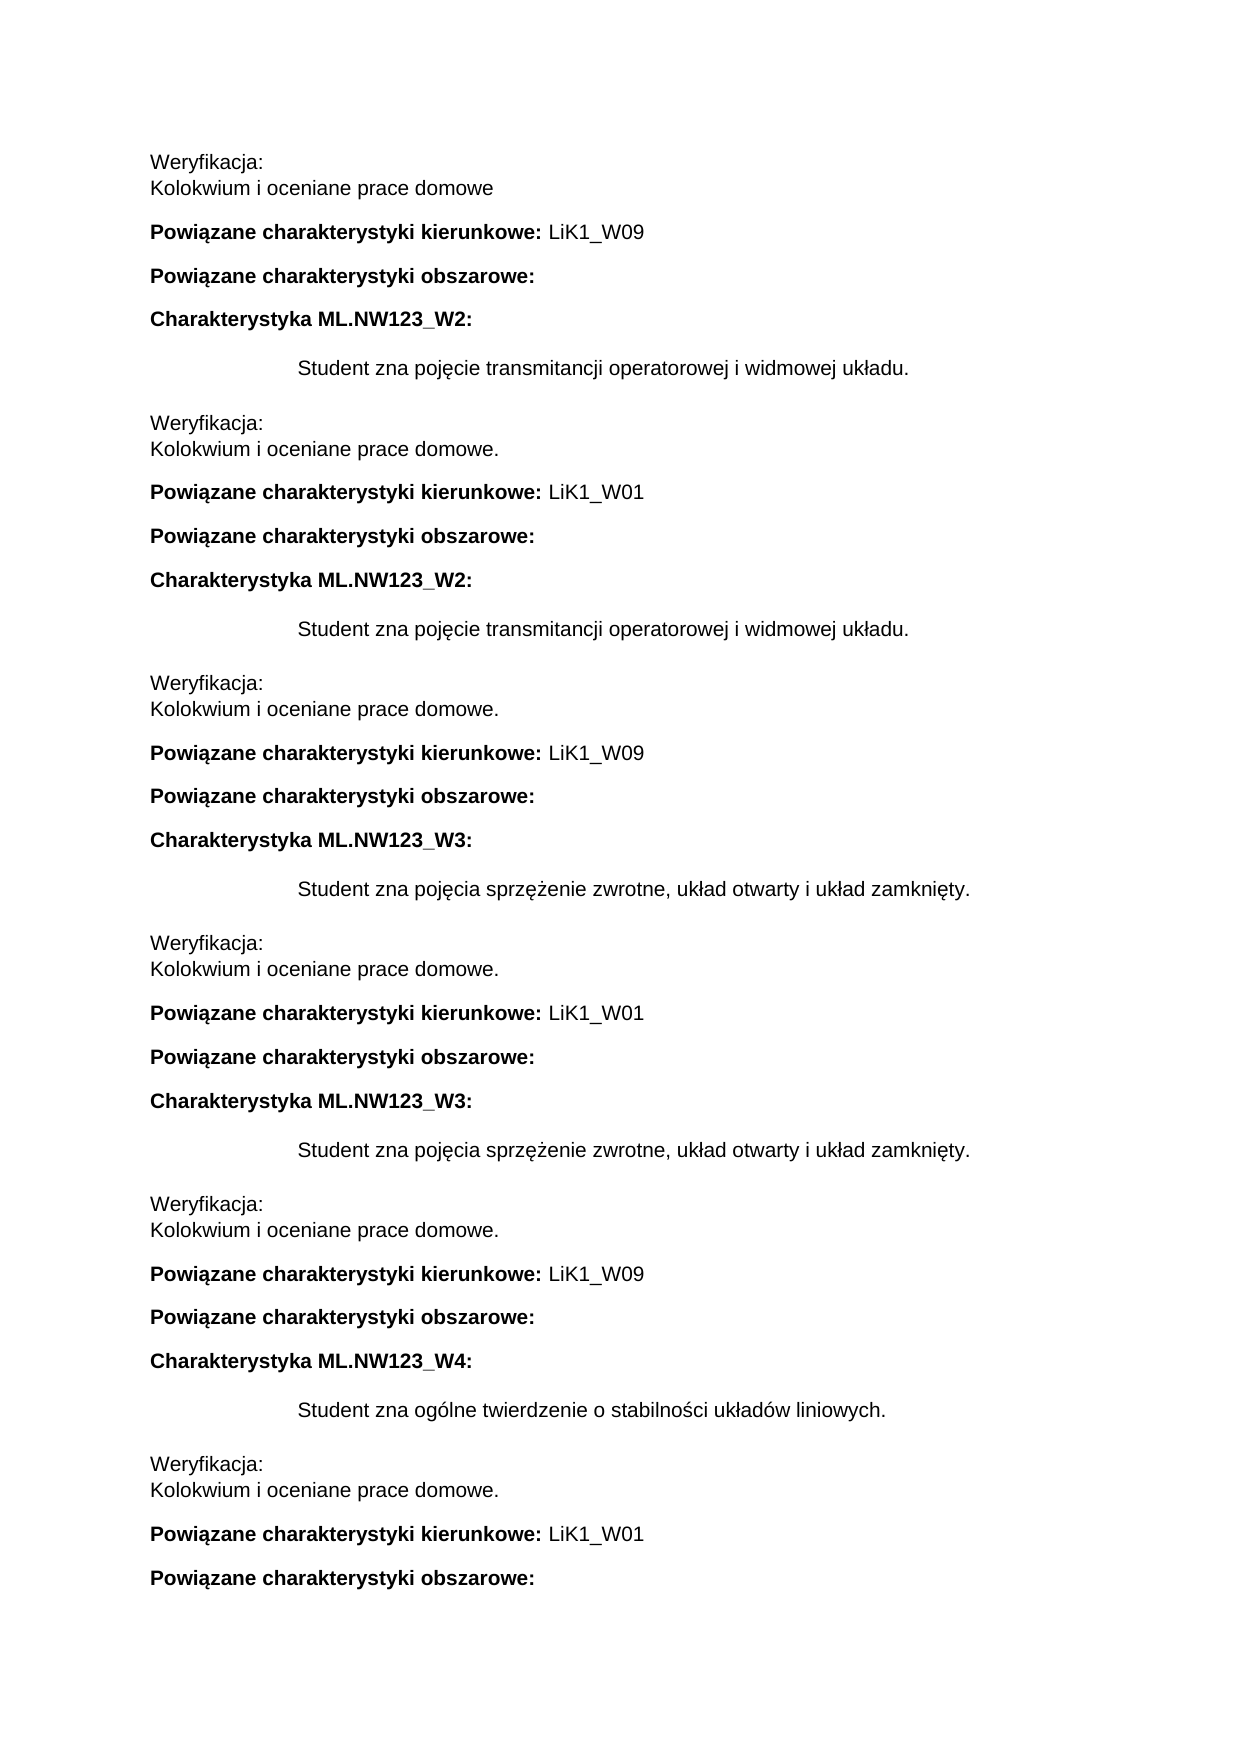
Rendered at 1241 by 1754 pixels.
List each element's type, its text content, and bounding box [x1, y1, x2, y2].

text Powiązane charakterystyki kierunkowe: LiK1_W09 [150, 220, 1090, 244]
text Powiązane charakterystyki kierunkowe: LiK1_W01 [150, 480, 1090, 504]
text Weryfikacja: [150, 931, 1090, 955]
text Weryfikacja: [150, 671, 1090, 695]
text Weryfikacja: [150, 410, 1090, 434]
text Student zna pojęcia sprzężenie zwrotne, układ otwarty i układ zamknięty. [150, 853, 1090, 925]
text Powiązane charakterystyki obszarowe: [150, 263, 1090, 287]
text Weryfikacja: [150, 1452, 1090, 1476]
text Student zna pojęcia sprzężenie zwrotne, układ otwarty i układ zamknięty. [150, 1113, 1090, 1185]
text Powiązane charakterystyki kierunkowe: LiK1_W01 [150, 1001, 1090, 1025]
text Powiązane charakterystyki obszarowe: [150, 784, 1090, 808]
text Powiązane charakterystyki kierunkowe: LiK1_W09 [150, 741, 1090, 764]
text Charakterystyka ML.NW123_W3: [150, 828, 1090, 852]
text Student zna pojęcie transmitancji operatorowej i widmowej układu. [150, 332, 1090, 404]
text Kolokwium i oceniane prace domowe. [150, 436, 1090, 460]
text Powiązane charakterystyki obszarowe: [150, 1566, 1090, 1589]
text Charakterystyka ML.NW123_W4: [150, 1349, 1090, 1373]
text Powiązane charakterystyki obszarowe: [150, 524, 1090, 548]
text Powiązane charakterystyki kierunkowe: LiK1_W09 [150, 1261, 1090, 1285]
text Kolokwium i oceniane prace domowe. [150, 1218, 1090, 1242]
text Student zna pojęcie transmitancji operatorowej i widmowej układu. [150, 593, 1090, 664]
text Kolokwium i oceniane prace domowe. [150, 697, 1090, 721]
text Kolokwium i oceniane prace domowe [150, 176, 1090, 200]
text Powiązane charakterystyki kierunkowe: LiK1_W01 [150, 1522, 1090, 1546]
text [150, 1374, 1090, 1446]
text Charakterystyka ML.NW123_W2: [150, 307, 1090, 331]
text Powiązane charakterystyki obszarowe: [150, 1305, 1090, 1329]
text Weryfikacja: [150, 1192, 1090, 1216]
text Powiązane charakterystyki obszarowe: [150, 1045, 1090, 1069]
text Charakterystyka ML.NW123_W2: [150, 568, 1090, 592]
text Weryfikacja: [150, 150, 1090, 174]
text Charakterystyka ML.NW123_W3: [150, 1088, 1090, 1112]
text Kolokwium i oceniane prace domowe. [150, 957, 1090, 981]
text Kolokwium i oceniane prace domowe. [150, 1478, 1090, 1502]
